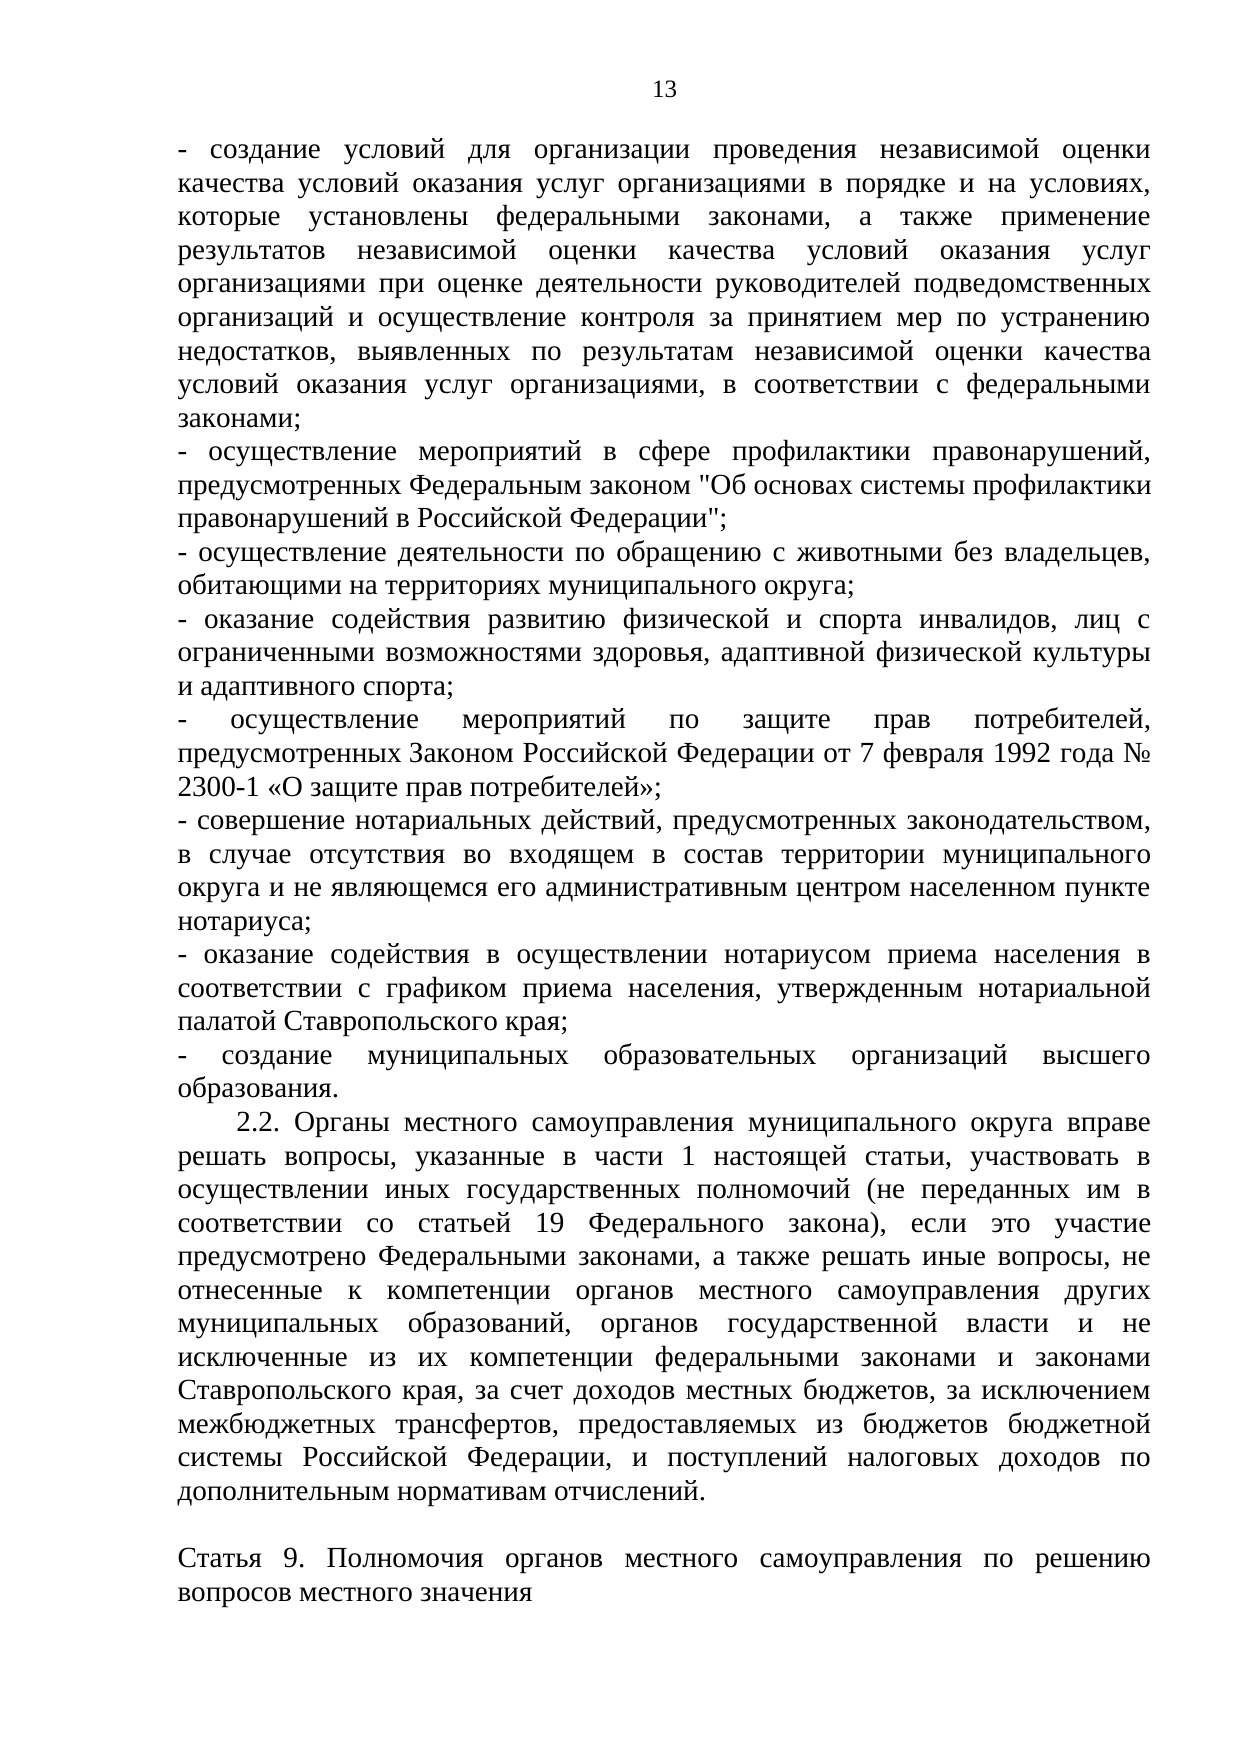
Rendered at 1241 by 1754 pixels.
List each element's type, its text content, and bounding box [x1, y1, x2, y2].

text - осуществление мероприятий по защите прав потребителей, предусмотренных Законом Российской Федерации от 7 февраля 1992 года № 2300-1 «О защите прав потребителей»; [177, 702, 1152, 802]
text - оказание содействия в осуществлении нотариусом приема населения в соответствии с графиком приема населения, утвержденным нотариальной палатой Ставропольского края; [177, 936, 1152, 1037]
text - совершение нотариальных действий, предусмотренных законодательством, в случае отсутствия во входящем в состав территории муниципального округа и не являющемся его административным центром населенном пункте нотариуса; [177, 802, 1152, 936]
text Статья 9. Полномочия органов местного самоуправления по решению вопросов местного значения [177, 1540, 1152, 1607]
text 2.2. Органы местного самоуправления муниципального округа вправе решать вопросы, указанные в части 1 настоящей статьи, участвовать в осуществлении иных государственных полномочий (не переданных им в соответствии со статьей 19 Федерального закона), если это участие предусмотрено Федеральными законами, а также решать иные вопросы, не отнесенные к компетенции органов местного самоуправления других муниципальных образований, органов государственной власти и не исключенные из их компетенции федеральными законами и законами Ставропольского края, за счет доходов местных бюджетов, за исключением межбюджетных трансфертов, предоставляемых из бюджетов бюджетной системы Российской Федерации, и поступлений налоговых доходов по дополнительным нормативам отчислений. [177, 1104, 1152, 1507]
text - создание условий для организации проведения независимой оценки качества условий оказания услуг организациями в порядке и на условиях, которые установлены федеральными законами, а также применение результатов независимой оценки качества условий оказания услуг организациями при оценке деятельности руководителей подведомственных организаций и осуществление контроля за принятием мер по устранению недостатков, выявленных по результатам независимой оценки качества условий оказания услуг организациями, в соответствии с федеральными законами; [177, 131, 1152, 433]
text - осуществление деятельности по обращению с животными без владельцев, обитающими на территориях муниципального округа; [177, 534, 1152, 601]
text - создание муниципальных образовательных организаций высшего образования. [177, 1037, 1152, 1104]
text - оказание содействия развитию физической и спорта инвалидов, лиц с ограниченными возможностями здоровья, адаптивной физической культуры и адаптивного спорта; [177, 601, 1152, 702]
text - осуществление мероприятий в сфере профилактики правонарушений, предусмотренных Федеральным законом "Об основах системы профилактики правонарушений в Российской Федерации"; [177, 433, 1152, 534]
